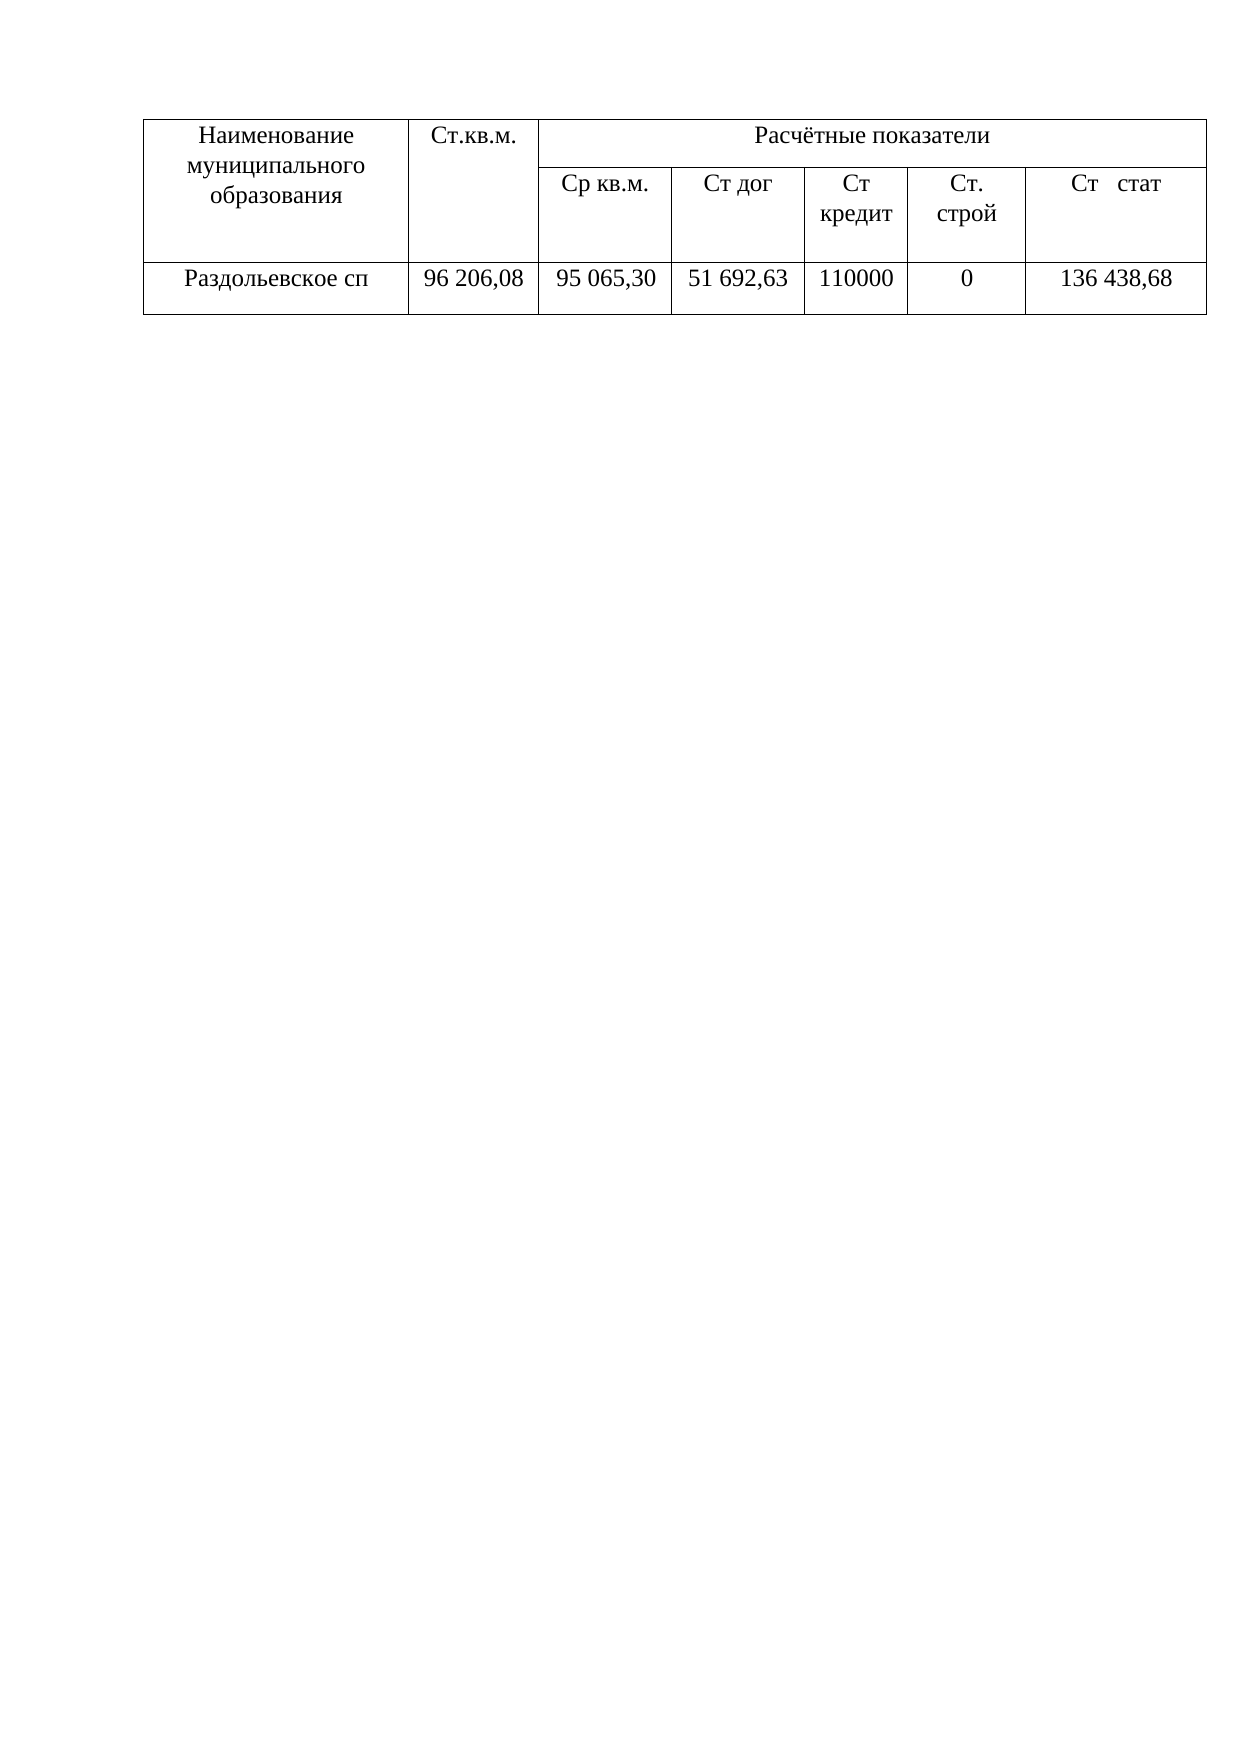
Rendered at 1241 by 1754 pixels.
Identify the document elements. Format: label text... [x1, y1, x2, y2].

table_cell Ср кв.м. [539, 168, 671, 262]
table_cell 110000 [805, 263, 907, 314]
table_header Наименование муниципального образования [144, 120, 408, 262]
table_cell Ст кредит [805, 168, 907, 262]
table_cell 96 206,08 [409, 263, 538, 314]
table_cell Ст дог [672, 168, 804, 262]
table_cell 136 438,68 [1026, 263, 1206, 314]
table_cell Раздольевское сп [144, 263, 408, 314]
table_cell Ст стат [1026, 168, 1206, 262]
table_header Ст.кв.м. [409, 120, 538, 262]
table_header Расчётные показатели [539, 120, 1206, 167]
table_cell 95 065,30 [539, 263, 671, 314]
table_cell Ст. строй [908, 168, 1025, 262]
table_cell 51 692,63 [672, 263, 804, 314]
table_cell 0 [908, 263, 1025, 314]
